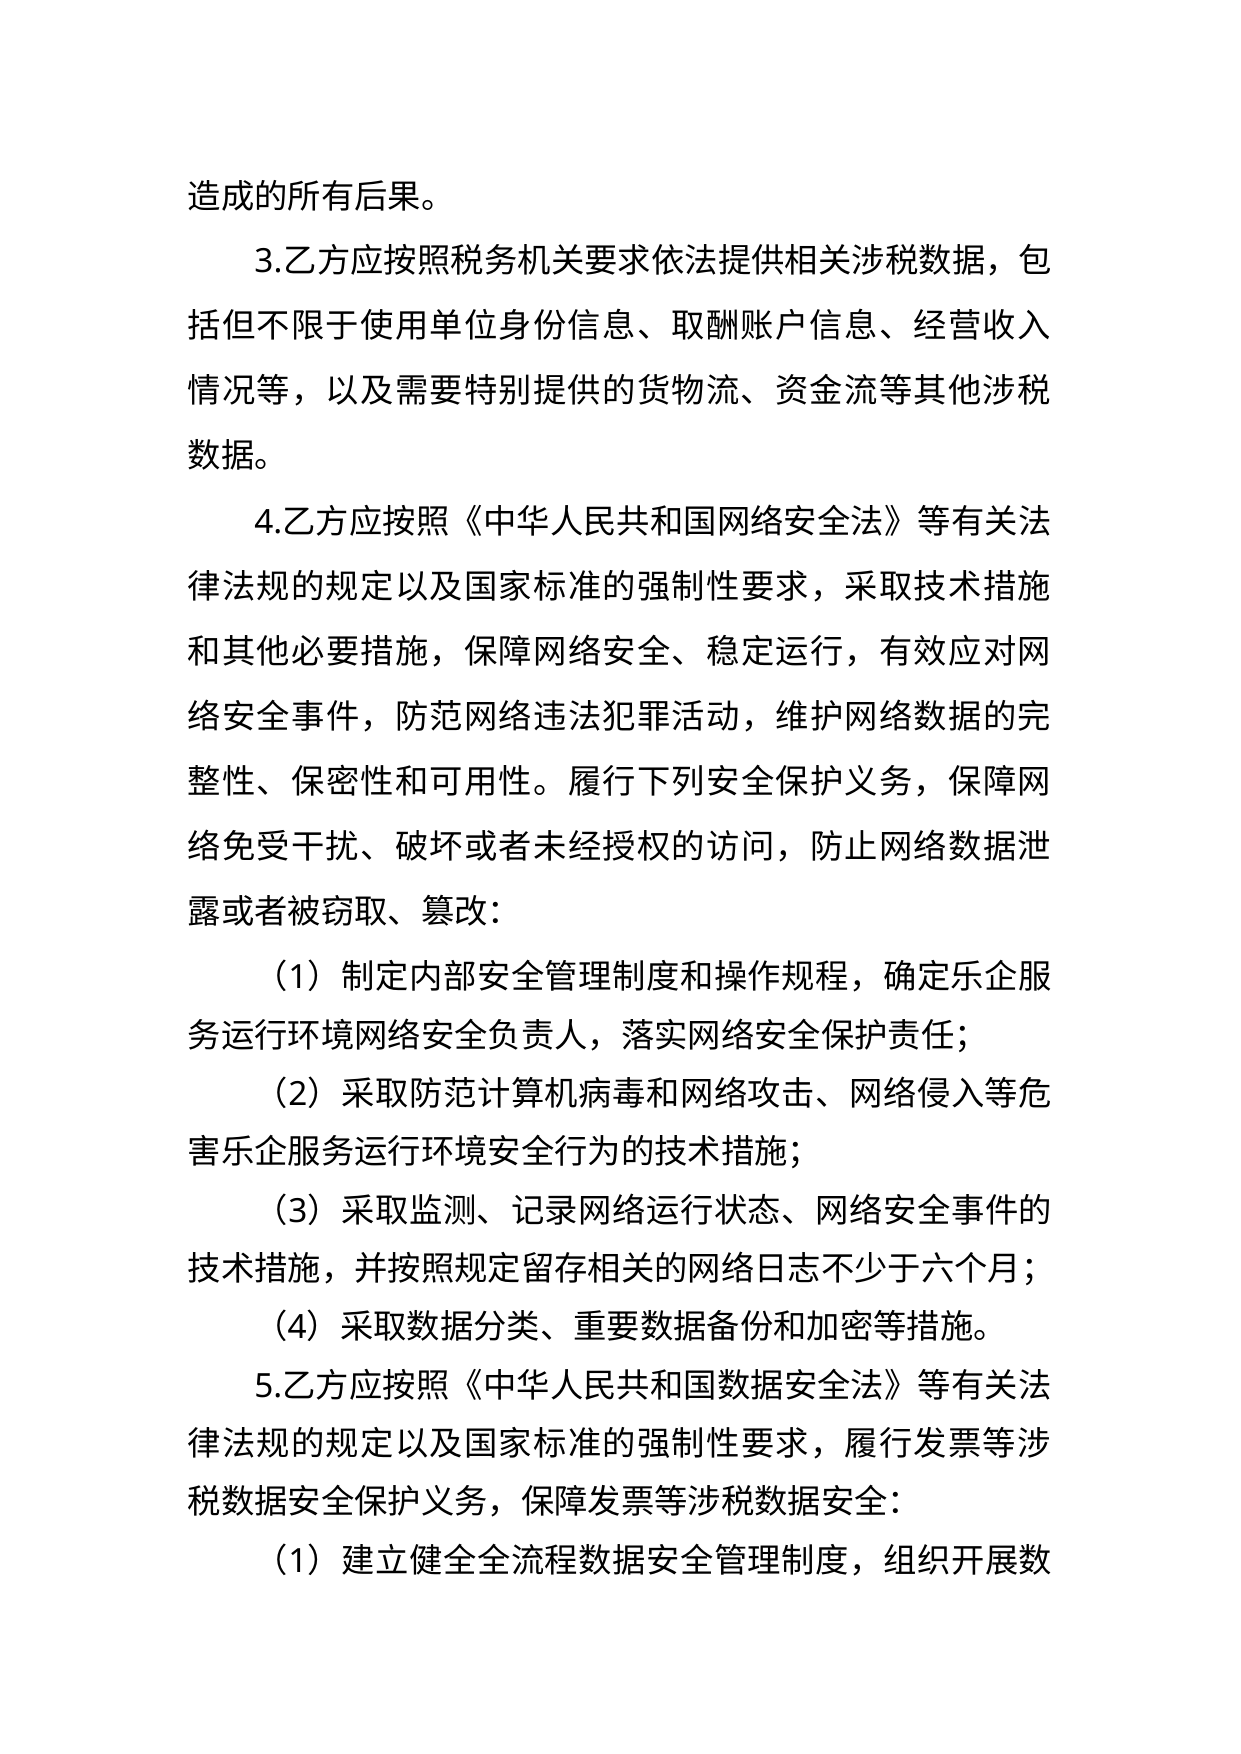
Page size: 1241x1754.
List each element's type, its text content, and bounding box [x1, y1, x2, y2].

text （3）采取监测、记录网络运行状态、网络安全事件的技术措施，并按照规定留存相关的网络日志不少于六个月； [187, 1175, 1053, 1292]
text 4.乙方应按照《中华人民共和国网络安全法》等有关法律法规的规定以及国家标准的强制性要求，采取技术措施和其他必要措施，保障网络安全、稳定运行，有效应对网络安全事件，防范网络违法犯罪活动，维护网络数据的完整性、保密性和可用性。履行下列安全保护义务，保障网络免受干扰、破坏或者未经授权的访问，防止网络数据泄露或者被窃取、篡改： [187, 487, 1053, 942]
text （2）采取防范计算机病毒和网络攻击、网络侵入等危害乐企服务运行环境安全行为的技术措施； [187, 1059, 1053, 1175]
text 5.乙方应按照《中华人民共和国数据安全法》等有关法律法规的规定以及国家标准的强制性要求，履行发票等涉税数据安全保护义务，保障发票等涉税数据安全： [187, 1350, 1053, 1525]
text 3.乙方应按照税务机关要求依法提供相关涉税数据，包括但不限于使用单位身份信息、取酬账户信息、经营收入情况等，以及需要特别提供的货物流、资金流等其他涉税数据。 [187, 227, 1053, 487]
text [187, 162, 1053, 227]
text （1）制定内部安全管理制度和操作规程，确定乐企服务运行环境网络安全负责人，落实网络安全保护责任； [187, 942, 1053, 1059]
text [187, 1525, 1053, 1584]
text （4）采取数据分类、重要数据备份和加密等措施。 [187, 1292, 1053, 1350]
